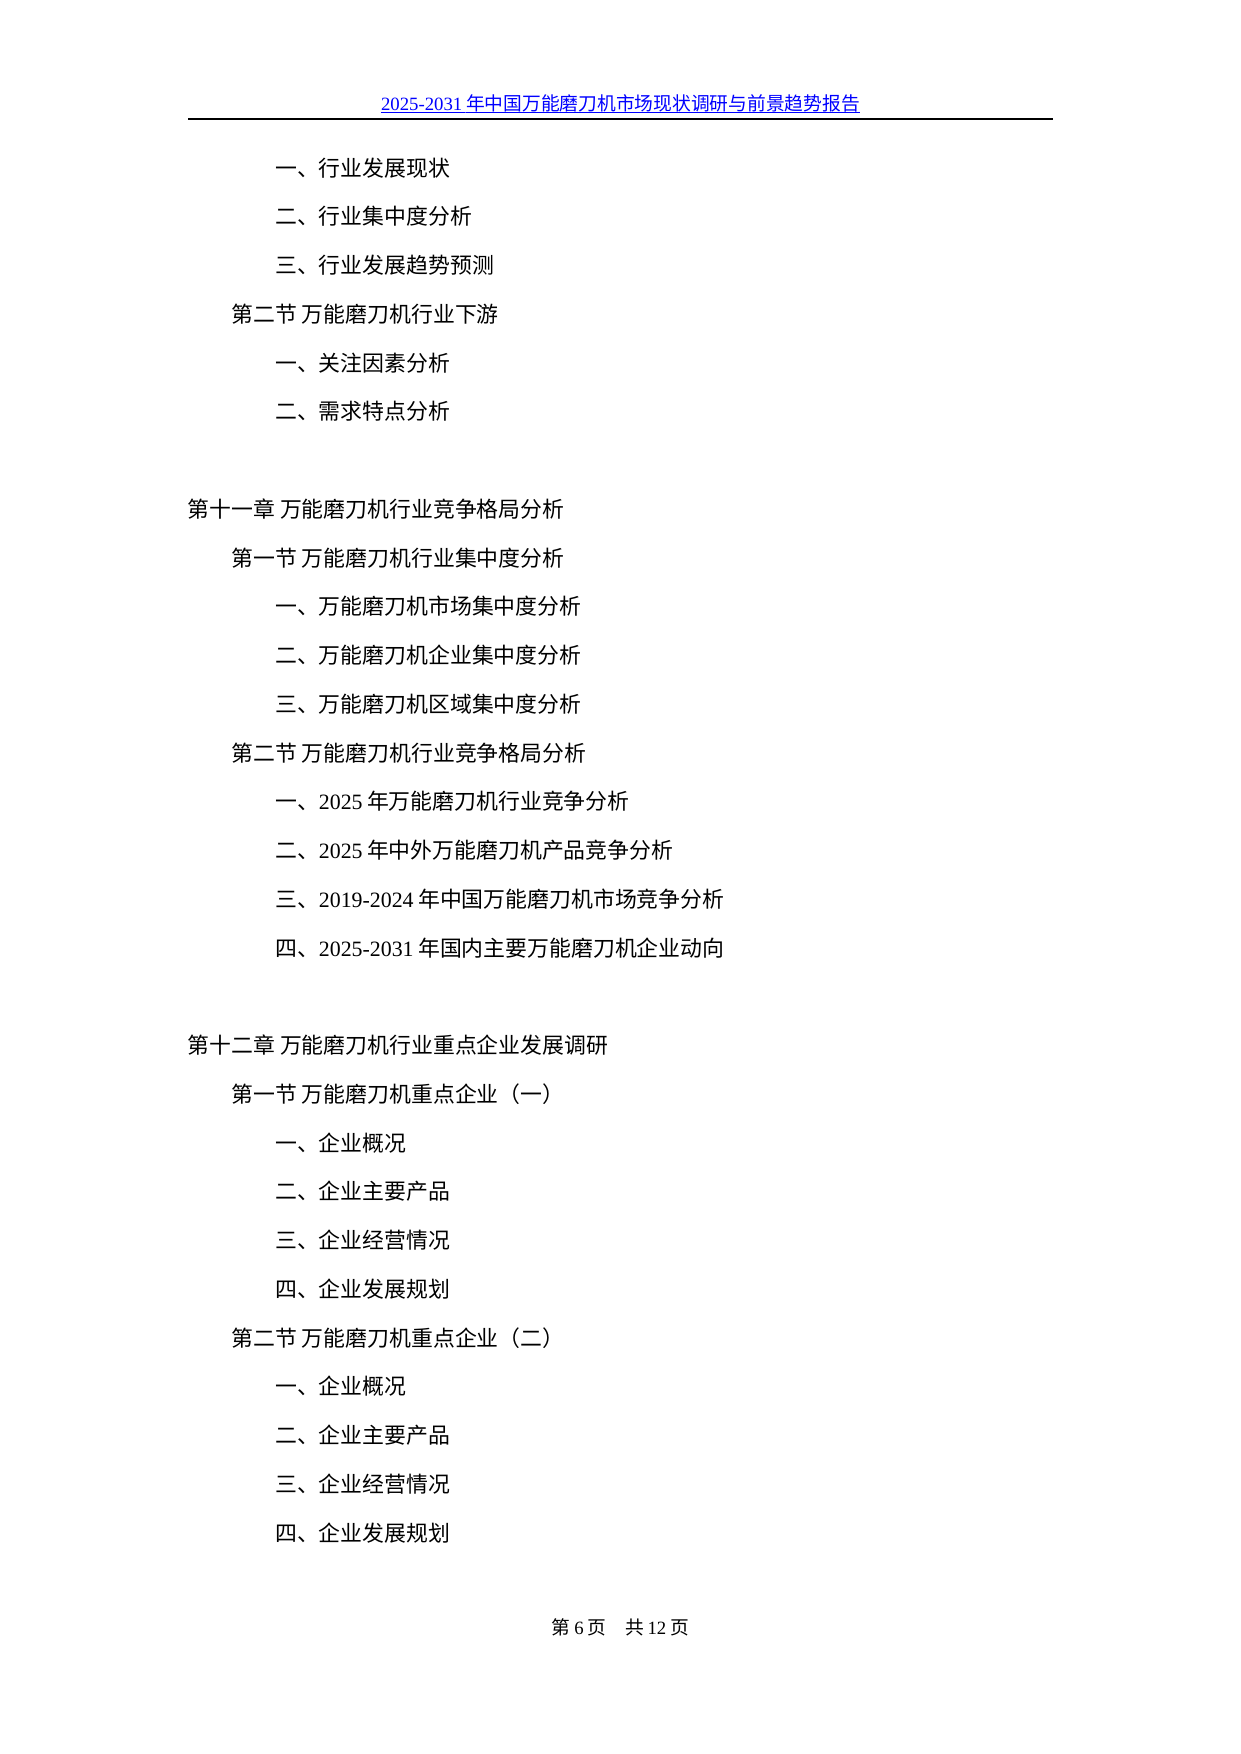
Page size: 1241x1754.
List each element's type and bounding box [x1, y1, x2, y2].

text [187, 150, 1053, 1548]
